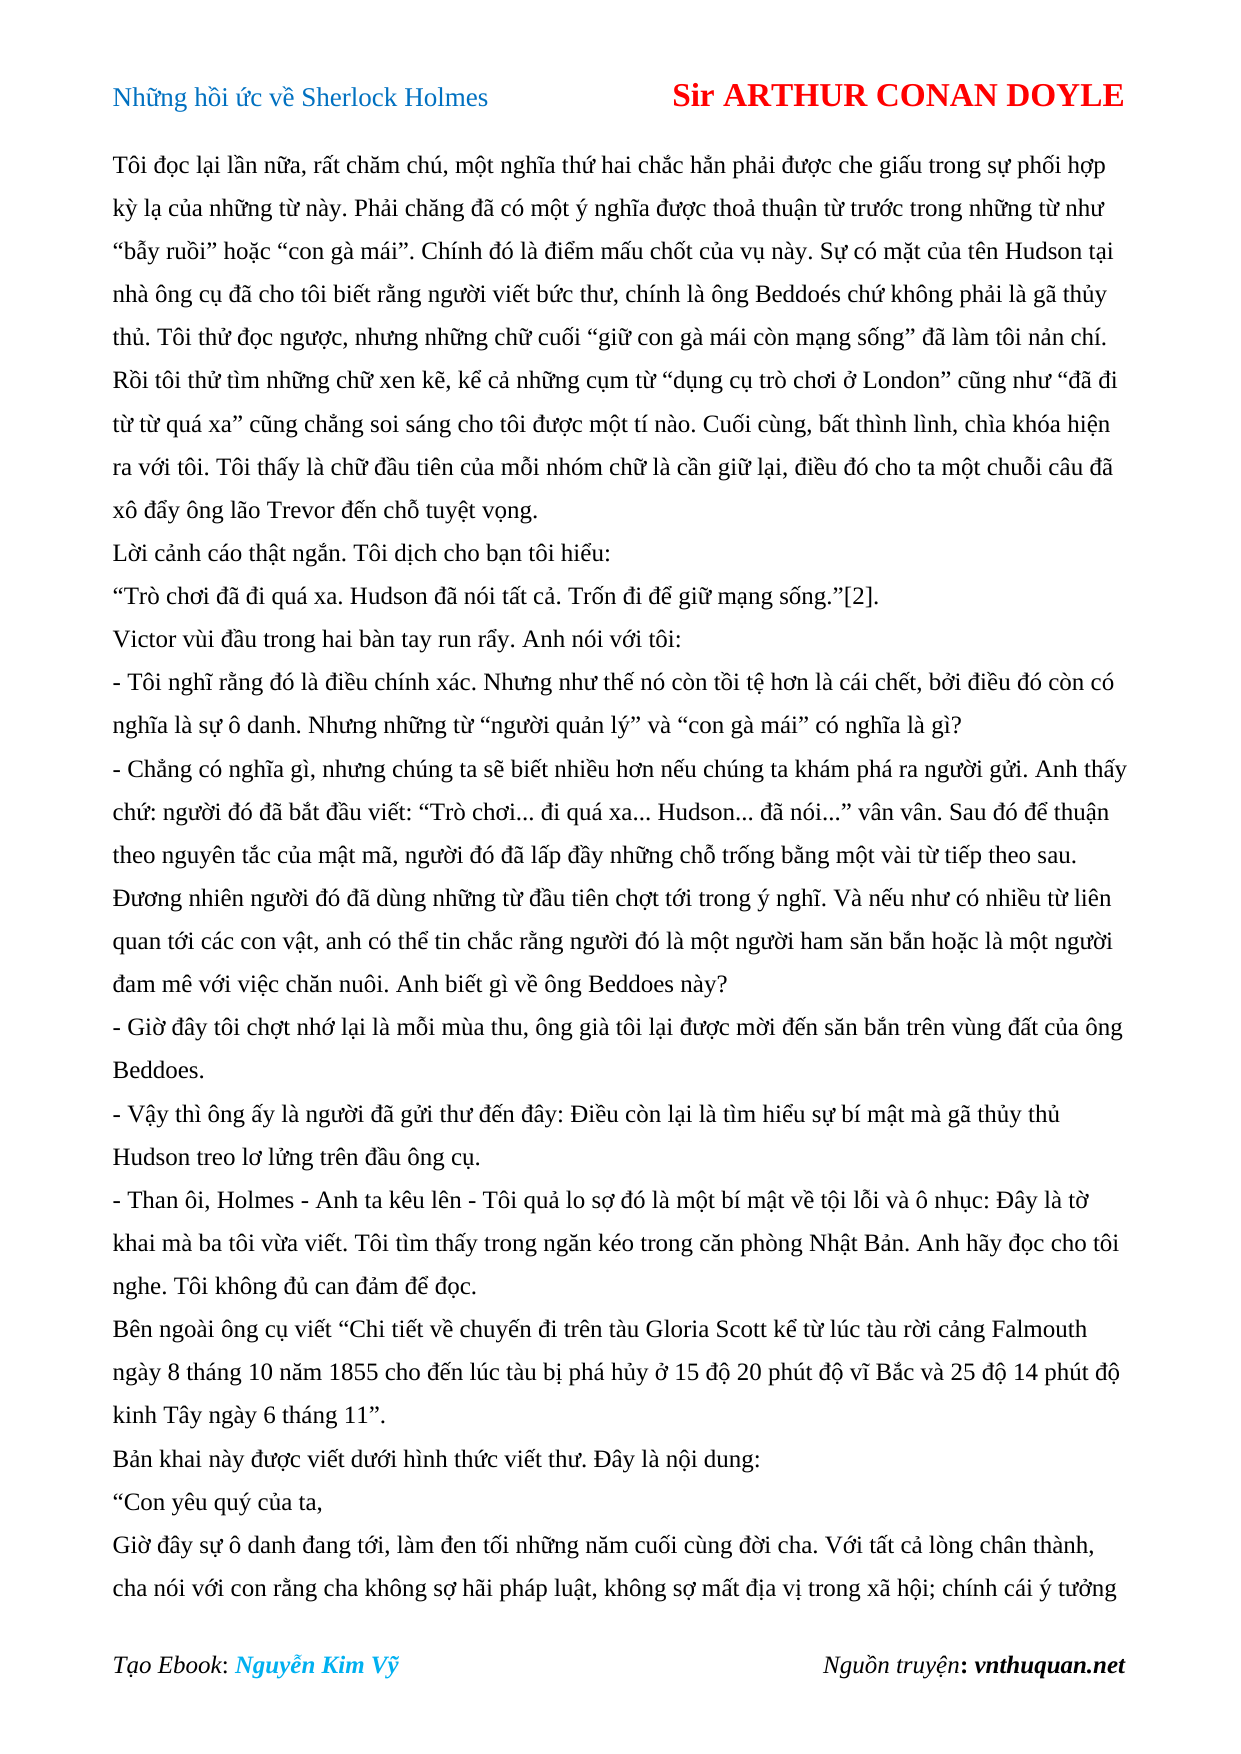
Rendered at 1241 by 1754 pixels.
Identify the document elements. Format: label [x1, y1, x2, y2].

text [112, 150, 1128, 1602]
